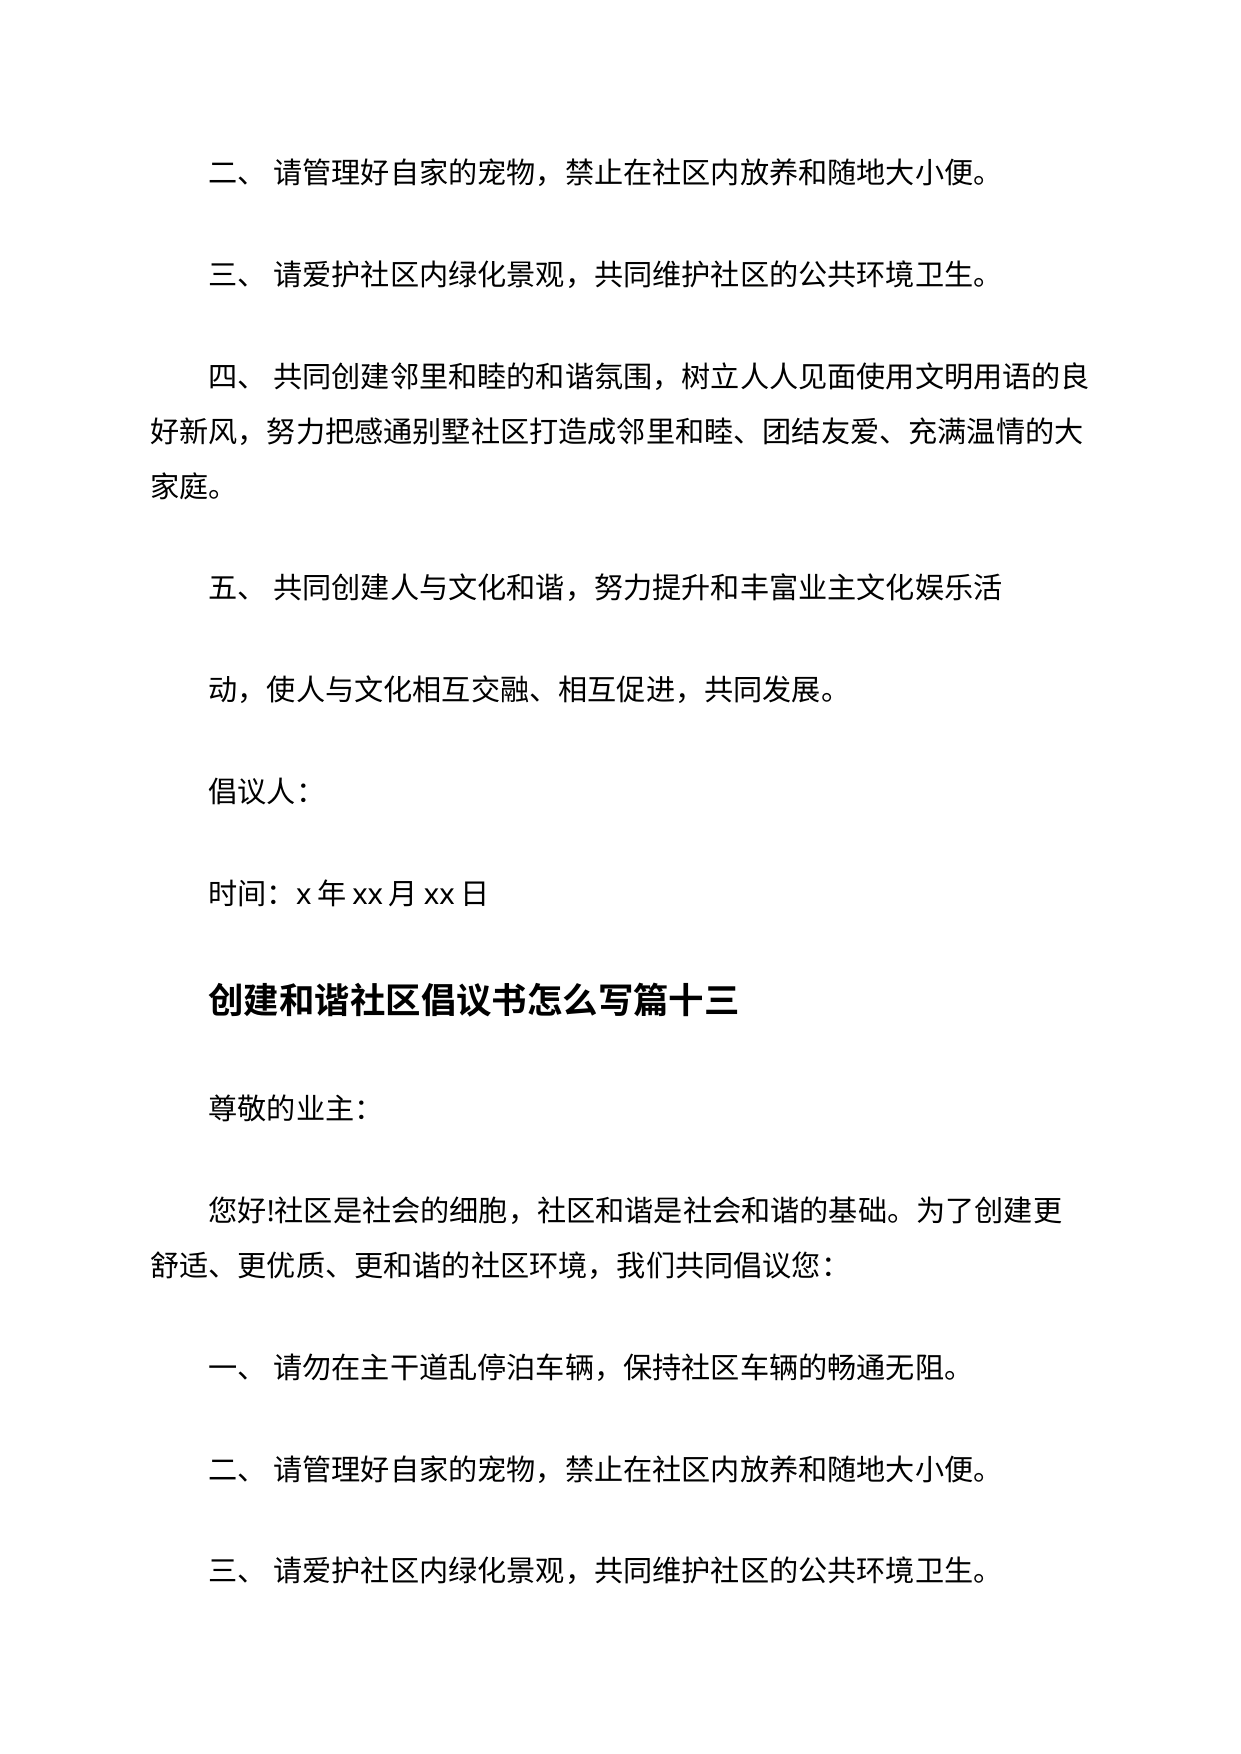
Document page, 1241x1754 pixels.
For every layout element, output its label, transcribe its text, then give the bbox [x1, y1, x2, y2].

text 您好!社区是社会的细胞，社区和谐是社会和谐的基础。为了创建更舒适、更优质、更和谐的社区环境，我们共同倡议您： [150, 1188, 1090, 1285]
text 三、 请爱护社区内绿化景观，共同维护社区的公共环境卫生。 [150, 1548, 1090, 1590]
text 三、 请爱护社区内绿化景观，共同维护社区的公共环境卫生。 [150, 252, 1090, 294]
text 一、 请勿在主干道乱停泊车辆，保持社区车辆的畅通无阻。 [150, 1344, 1090, 1387]
text 二、 请管理好自家的宠物，禁止在社区内放养和随地大小便。 [150, 150, 1090, 192]
text 尊敬的业主： [150, 1086, 1090, 1128]
text 五、 共同创建人与文化和谐，努力提升和丰富业主文化娱乐活 [150, 565, 1090, 607]
text 四、 共同创建邻里和睦的和谐氛围，树立人人见面使用文明用语的良好新风，努力把感通别墅社区打造成邻里和睦、团结友爱、充满温情的大家庭。 [150, 353, 1090, 506]
text 动，使人与文化相互交融、相互促进，共同发展。 [150, 667, 1090, 709]
text 二、 请管理好自家的宠物，禁止在社区内放养和随地大小便。 [150, 1446, 1090, 1488]
text 倡议人： [150, 769, 1090, 811]
text 创建和谐社区倡议书怎么写篇十三 [150, 972, 1090, 1024]
text 时间：x年xx月xx日 [150, 870, 1090, 913]
